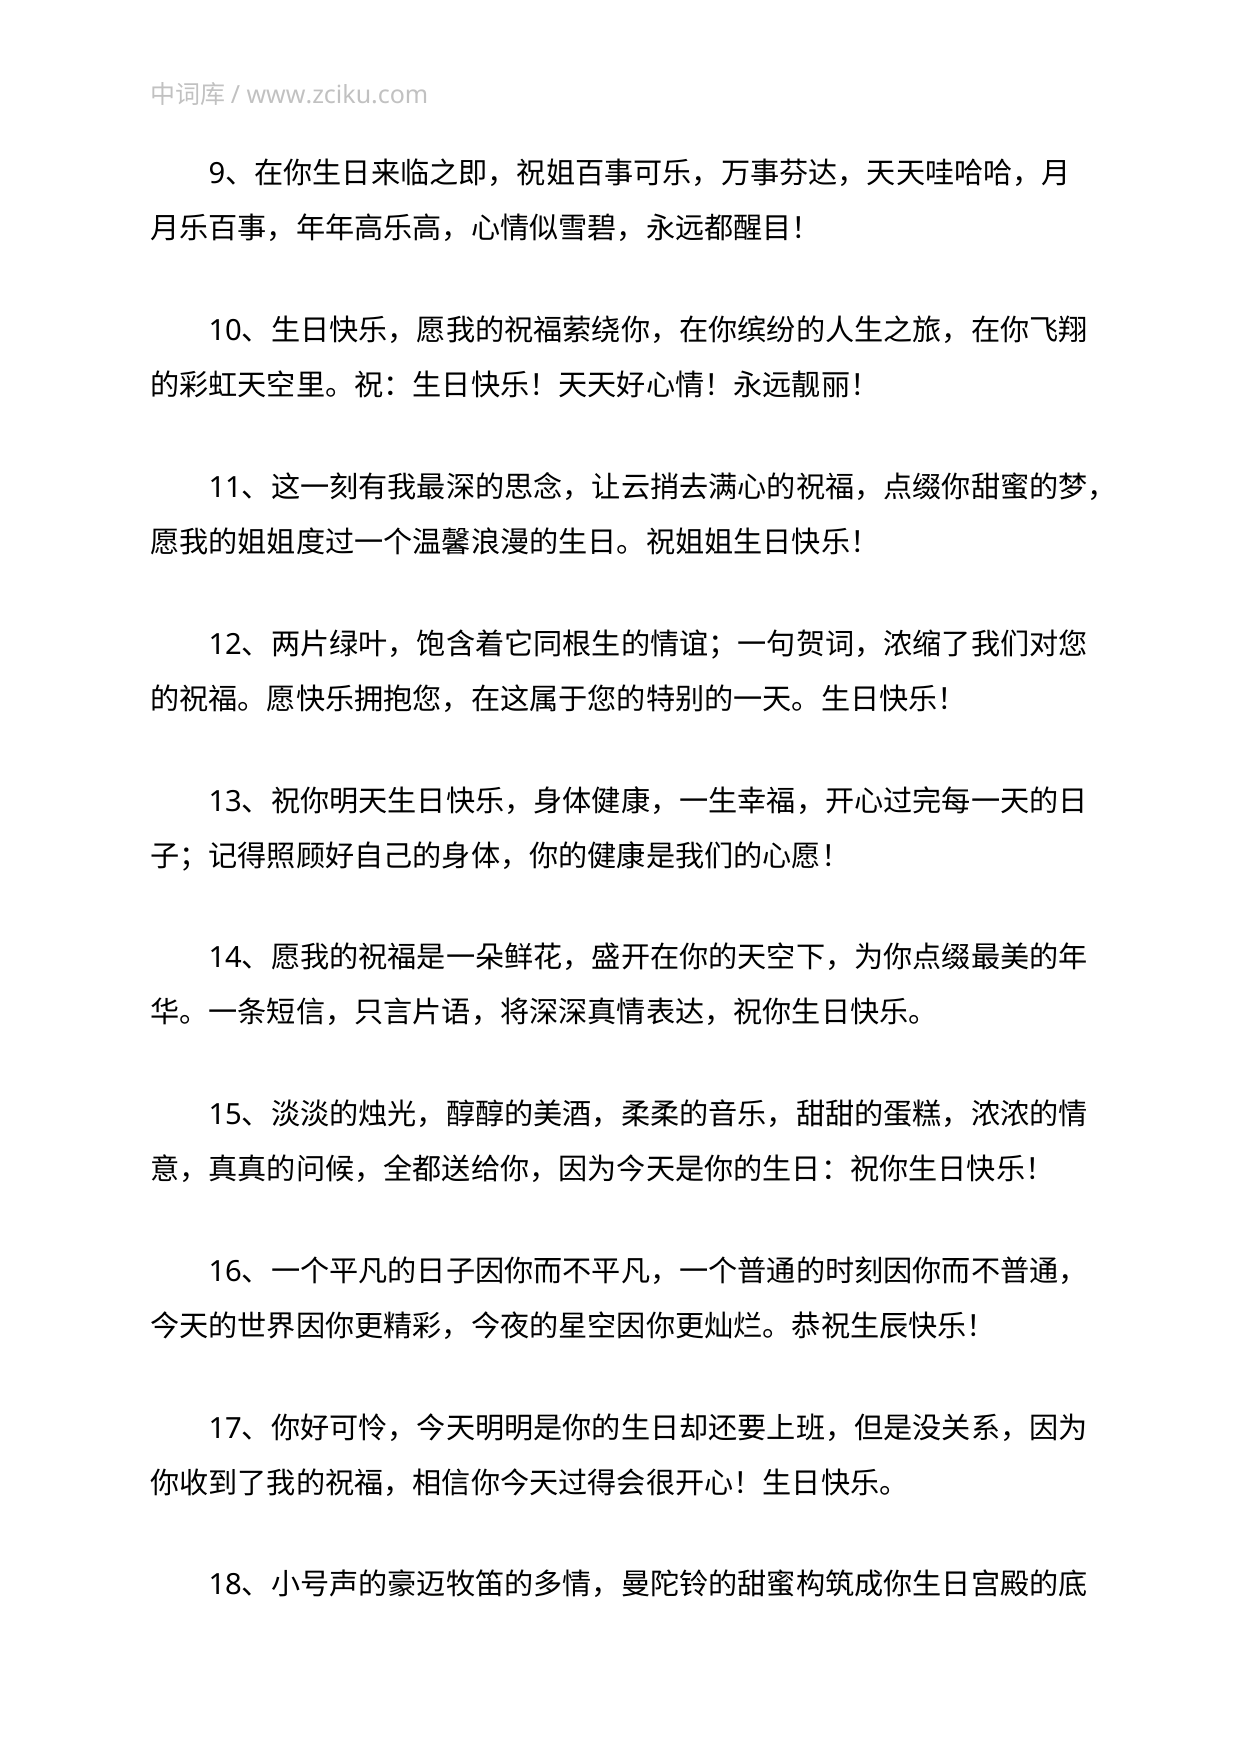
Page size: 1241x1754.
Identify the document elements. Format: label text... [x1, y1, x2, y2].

text 11、这一刻有我最深的思念，让云捎去满心的祝福，点缀你甜蜜的梦，愿我的姐姐度过一个温馨浪漫的生日。祝姐姐生日快乐！ [150, 463, 1090, 561]
text 16、一个平凡的日子因你而不平凡，一个普通的时刻因你而不普通，今天的世界因你更精彩，今夜的星空因你更灿烂。恭祝生辰快乐！ [150, 1247, 1090, 1345]
text 17、你好可怜，今天明明是你的生日却还要上班，但是没关系，因为你收到了我的祝福，相信你今天过得会很开心！生日快乐。 [150, 1404, 1090, 1501]
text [150, 1561, 1090, 1603]
text 9、在你生日来临之即，祝姐百事可乐，万事芬达，天天哇哈哈，月月乐百事，年年高乐高，心情似雪碧，永远都醒目！ [150, 150, 1090, 247]
text 13、祝你明天生日快乐，身体健康，一生幸福，开心过完每一天的日子；记得照顾好自己的身体，你的健康是我们的心愿！ [150, 777, 1090, 874]
text 14、愿我的祝福是一朵鲜花，盛开在你的天空下，为你点缀最美的年华。一条短信，只言片语，将深深真情表达，祝你生日快乐。 [150, 934, 1090, 1031]
text 15、淡淡的烛光，醇醇的美酒，柔柔的音乐，甜甜的蛋糕，浓浓的情意，真真的问候，全都送给你，因为今天是你的生日：祝你生日快乐！ [150, 1091, 1090, 1188]
text 12、两片绿叶，饱含着它同根生的情谊；一句贺词，浓缩了我们对您的祝福。愿快乐拥抱您，在这属于您的特别的一天。生日快乐！ [150, 620, 1090, 718]
text 10、生日快乐，愿我的祝福萦绕你，在你缤纷的人生之旅，在你飞翔的彩虹天空里。祝：生日快乐！天天好心情！永远靓丽！ [150, 307, 1090, 404]
